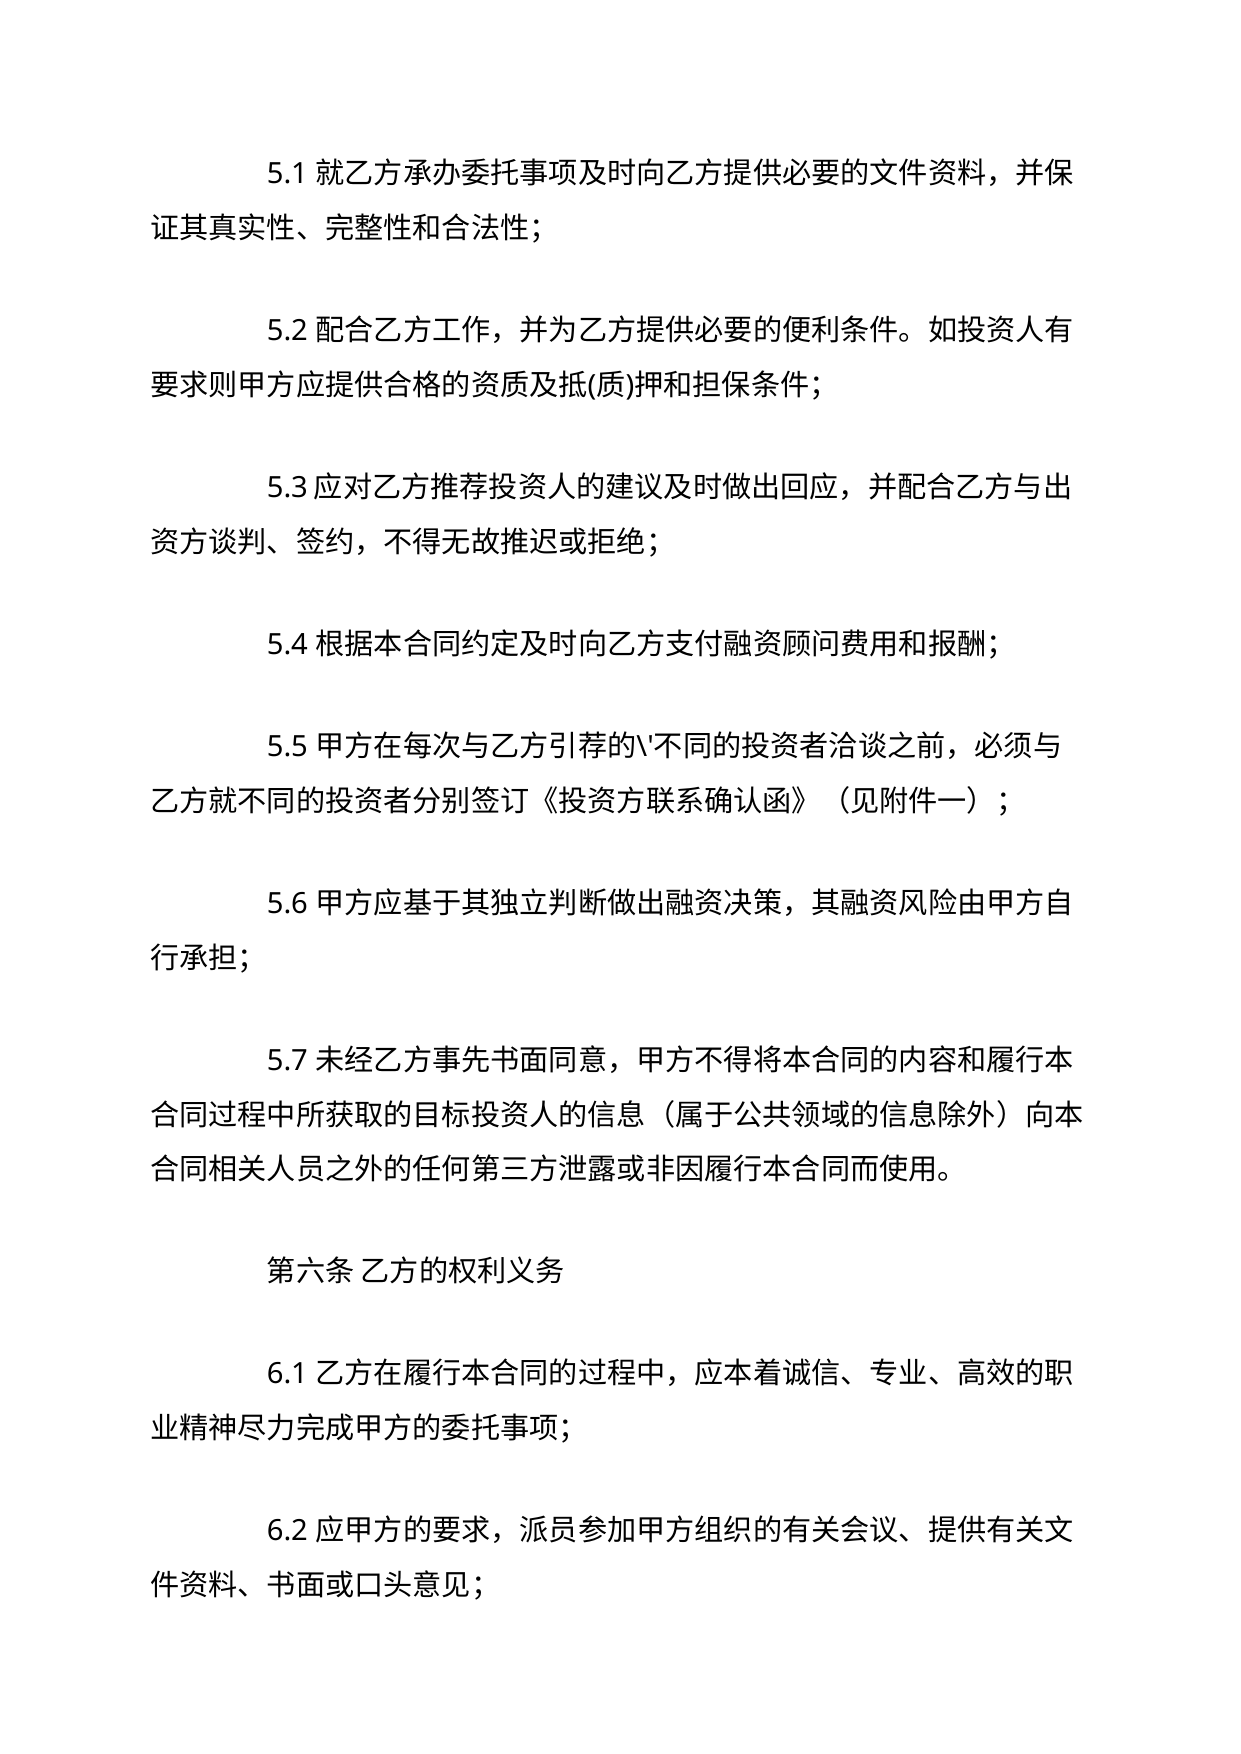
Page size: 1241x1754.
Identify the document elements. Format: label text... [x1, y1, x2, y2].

text 5.6 甲方应基于其独立判断做出融资决策，其融资风险由甲方自行承担； [150, 879, 1090, 977]
text 6.1 乙方在履行本合同的过程中，应本着诚信、专业、高效的职业精神尽力完成甲方的委托事项； [150, 1349, 1090, 1447]
text 5.1 就乙方承办委托事项及时向乙方提供必要的文件资料，并保证其真实性、完整性和合法性； [150, 150, 1090, 247]
text 第六条 乙方的权利义务 [150, 1248, 1090, 1290]
text 5.4 根据本合同约定及时向乙方支付融资顾问费用和报酬； [150, 621, 1090, 663]
text 5.5 甲方在每次与乙方引荐的\'不同的投资者洽谈之前，必须与乙方就不同的投资者分别签订《投资方联系确认函》（见附件一）； [150, 722, 1090, 820]
text 5.3应对乙方推荐投资人的建议及时做出回应，并配合乙方与出资方谈判、签约，不得无故推迟或拒绝； [150, 464, 1090, 561]
text 6.2 应甲方的要求，派员参加甲方组织的有关会议、提供有关文件资料、书面或口头意见； [150, 1506, 1090, 1603]
text 5.7 未经乙方事先书面同意，甲方不得将本合同的内容和履行本合同过程中所获取的目标投资人的信息（属于公共领域的信息除外）向本合同相关人员之外的任何第三方泄露或非因履行本合同而使用。 [150, 1036, 1090, 1188]
text 5.2 配合乙方工作，并为乙方提供必要的便利条件。如投资人有要求则甲方应提供合格的资质及抵(质)押和担保条件； [150, 307, 1090, 404]
